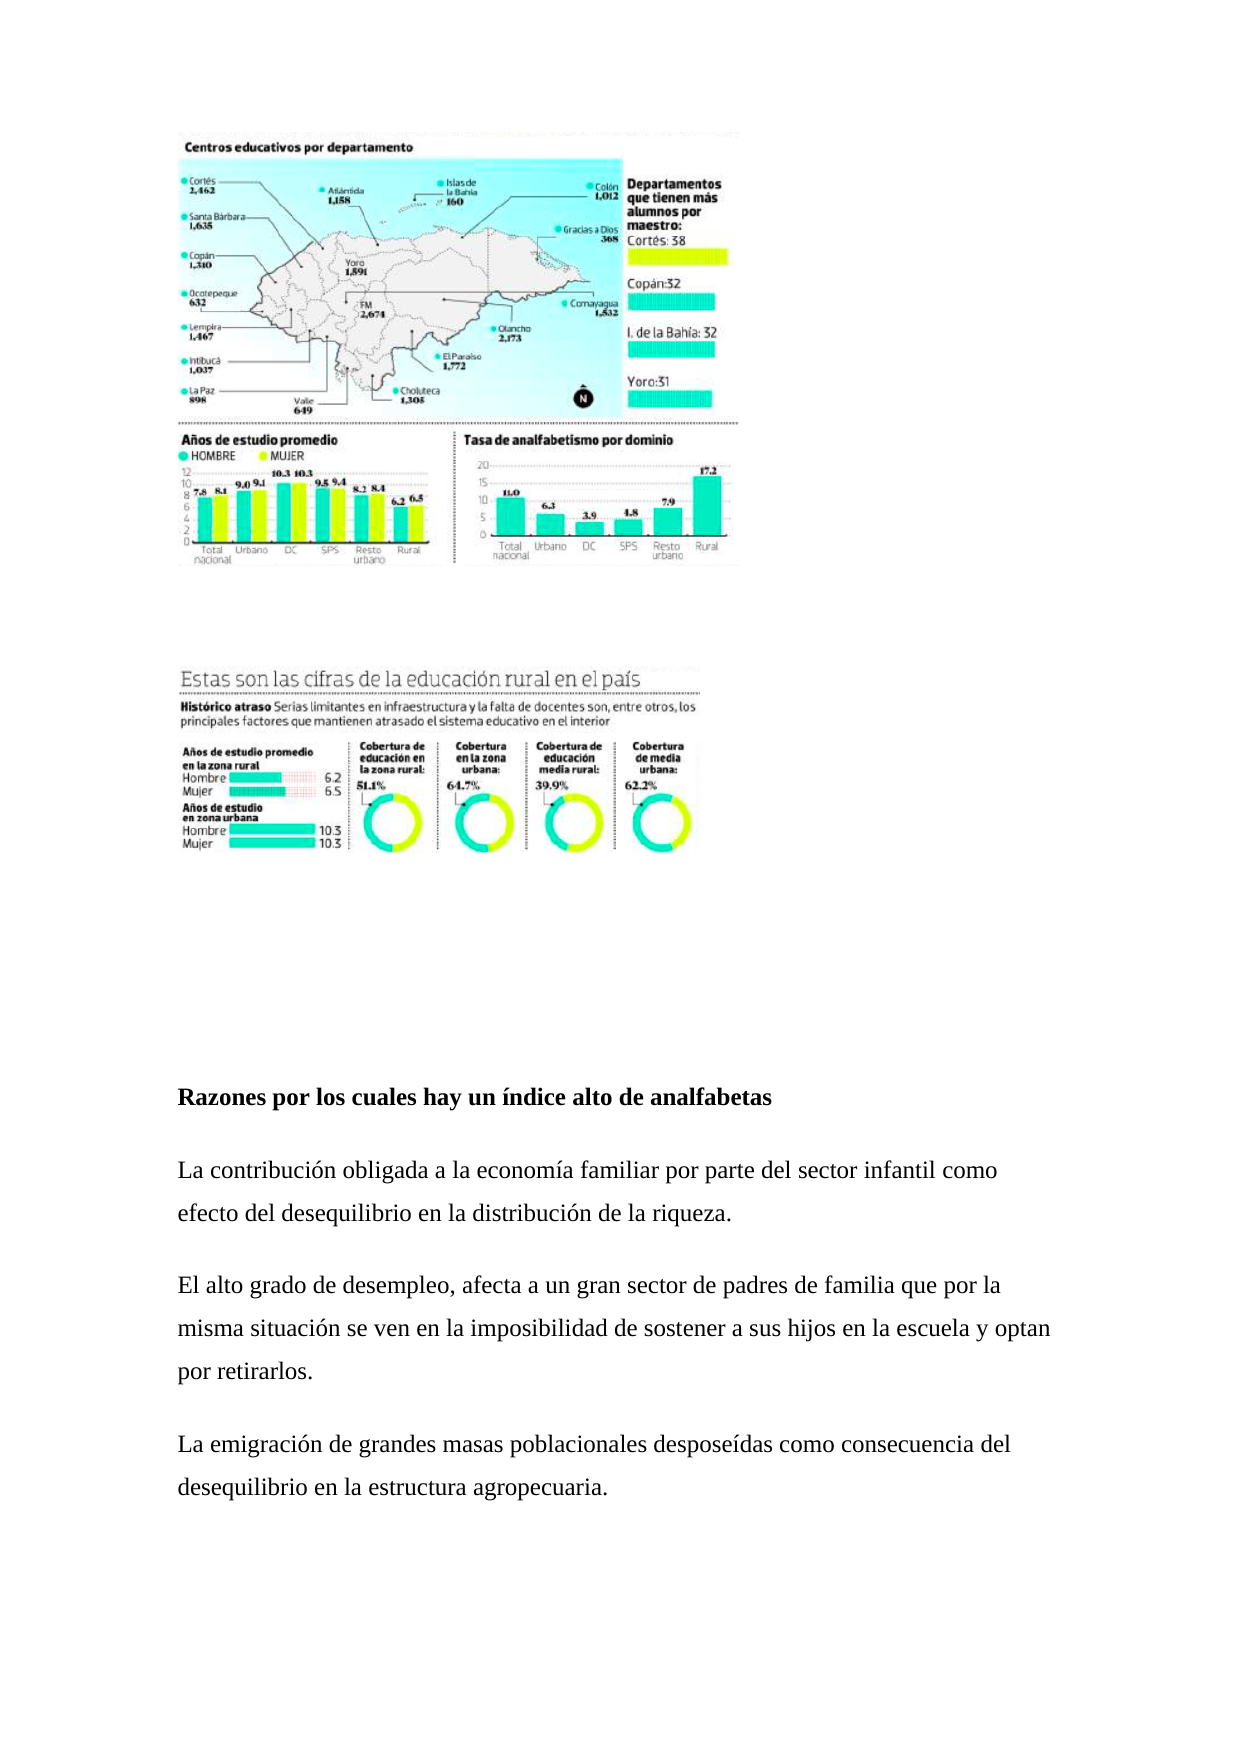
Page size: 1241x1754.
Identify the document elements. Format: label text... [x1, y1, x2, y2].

text La contribución obligada a la economía familiar por parte del sector infantil como efecto del desequilibrio en la distribución de la riqueza. [177, 1155, 1063, 1227]
text La emigración de grandes masas poblacionales desposeídas como consecuencia del desequilibrio en la estructura agropecuaria. [177, 1429, 1063, 1501]
text El alto grado de desempleo, afecta a un gran sector de padres de familia que por la misma situación se ven en la imposibilidad de sostener a sus hijos en la escuela y optan por retirarlos. [177, 1270, 1063, 1385]
picture [177, 666, 700, 853]
picture [177, 132, 740, 566]
text Razones por los cuales hay un índice alto de analfabetas [177, 1082, 1063, 1111]
